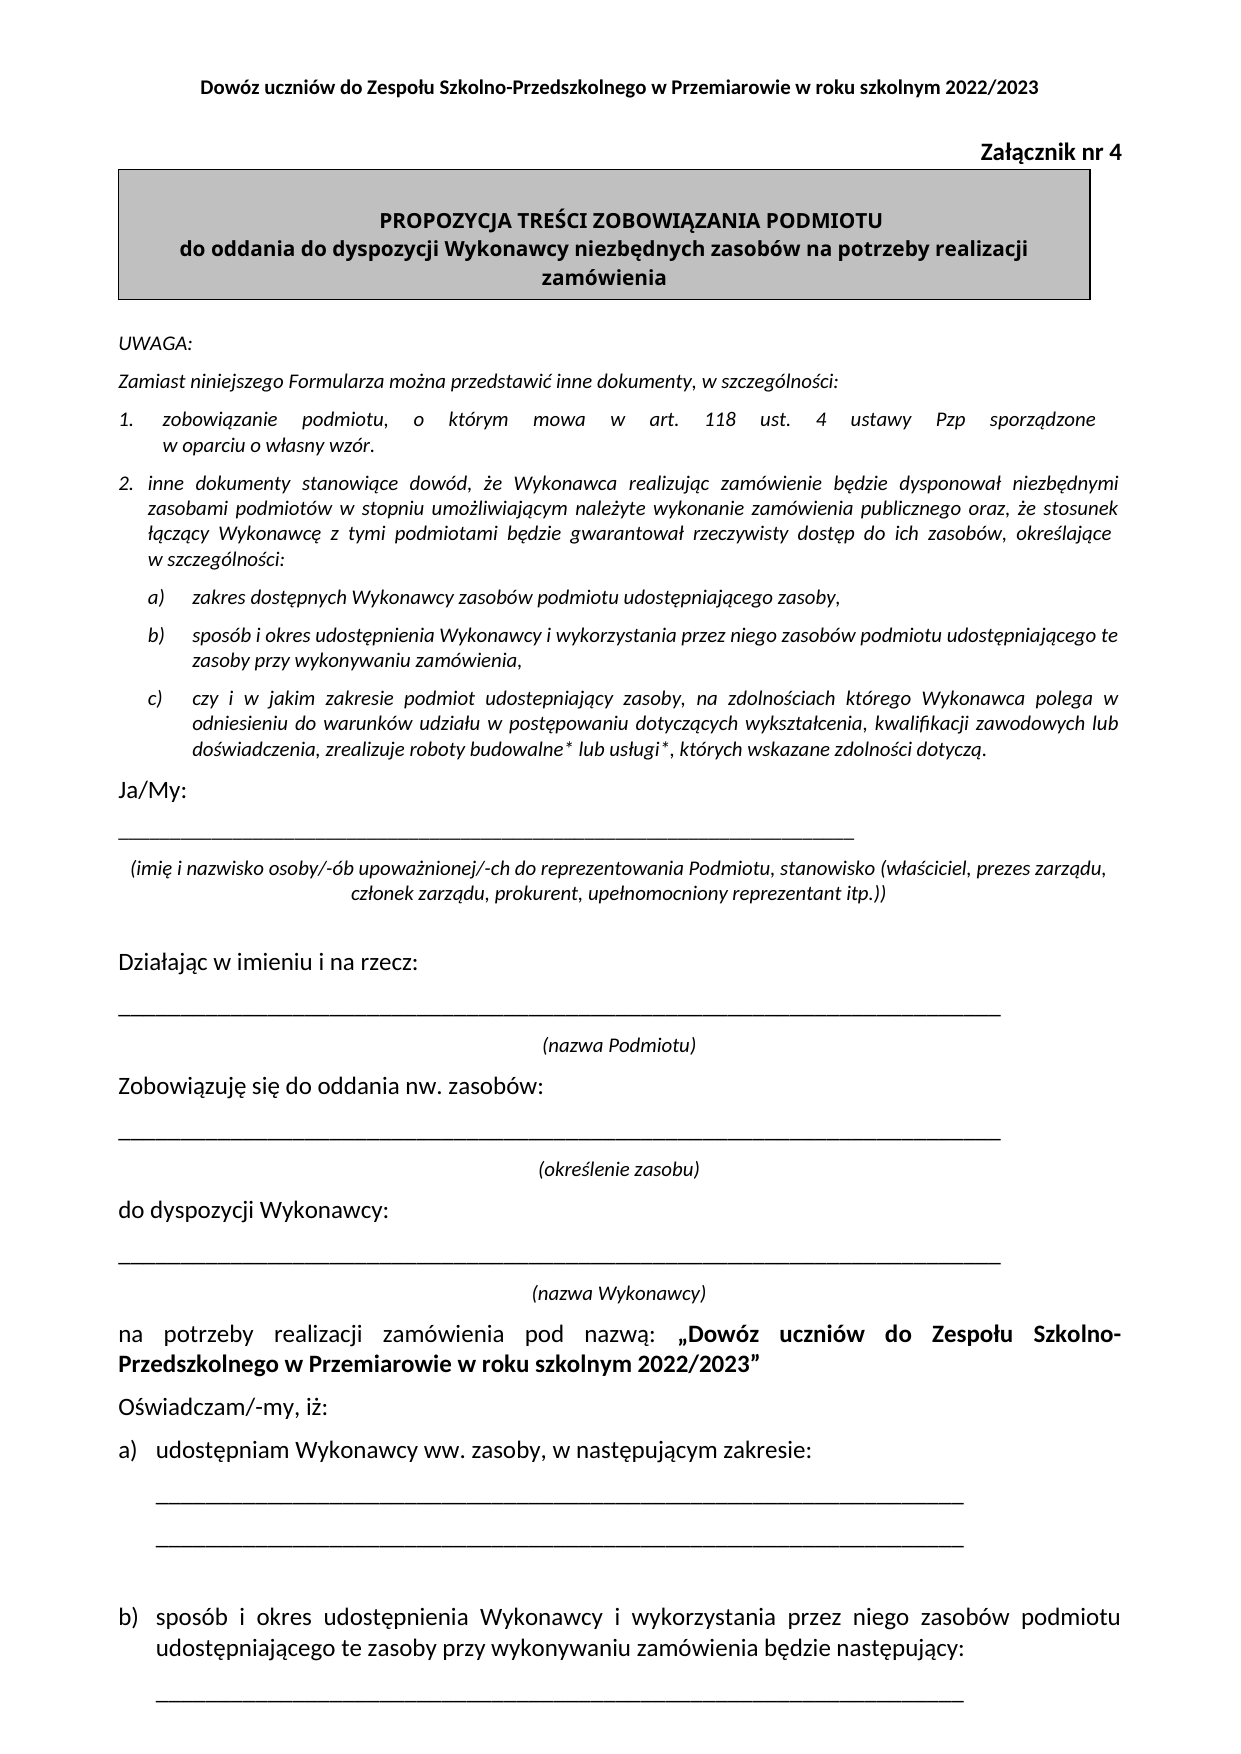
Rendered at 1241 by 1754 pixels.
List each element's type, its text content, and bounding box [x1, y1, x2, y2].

text Załącznik nr 4 [118, 136, 1122, 166]
list zobowiązanie podmiotu, o którym mowa w art. 118 ust. 4 ustawy Pzp sporządzone w oparciu o własny wzór. [118, 406, 1122, 457]
list czy i w jakim zakresie podmiot udostepniający zasoby, na zdolnościach którego Wykonawca polega w odniesieniu do warunków udziału w postępowaniu dotyczących wykształcenia, kwalifikacji zawodowych lub doświadczenia, zrealizuje roboty budowalne* lub usługi*, których wskazane zdolności dotyczą. [148, 685, 1122, 761]
text do dyspozycji Wykonawcy: [118, 1194, 1122, 1224]
text _________________________________________________________________ [156, 1477, 1122, 1508]
text _______________________________________________________________________ [118, 817, 1122, 842]
text (nazwa Wykonawcy) [118, 1280, 1122, 1305]
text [156, 1675, 1122, 1705]
text (określenie zasobu) [118, 1156, 1122, 1181]
text _______________________________________________________________________ [118, 1237, 1122, 1267]
text _________________________________________________________________ [156, 1520, 1122, 1551]
text Zobowiązuję się do oddania nw. zasobów: [118, 1070, 1122, 1100]
text Ja/My: [118, 774, 1122, 804]
text _______________________________________________________________________ [118, 1113, 1122, 1143]
list sposób i okres udostępnienia Wykonawcy i wykorzystania przez niego zasobów podmiotu udostępniającego te zasoby przy wykonywaniu zamówienia, [148, 622, 1122, 673]
text Działając w imieniu i na rzecz: [118, 946, 1122, 976]
text UWAGA: [118, 179, 1122, 356]
list sposób i okres udostępnienia Wykonawcy i wykorzystania przez niego zasobów podmiotu udostępniającego te zasoby przy wykonywaniu zamówienia będzie następujący: [118, 1601, 1122, 1662]
list inne dokumenty stanowiące dowód, że Wykonawca realizując zamówienie będzie dysponował niezbędnymi zasobami podmiotów w stopniu umożliwiającym należyte wykonanie zamówienia publicznego oraz, że stosunek łączący Wykonawcę z tymi podmiotami będzie gwarantował rzeczywisty dostęp do ich zasobów, określające w szczególności: [118, 470, 1122, 571]
text _______________________________________________________________________ [118, 989, 1122, 1019]
text Oświadczam/-my, iż: [118, 1391, 1122, 1422]
list zakres dostępnych Wykonawcy zasobów podmiotu udostępniającego zasoby, [148, 584, 1122, 609]
text (imię i nazwisko osoby/-ób upoważnionej/-ch do reprezentowania Podmiotu, stanowisko (właściciel, prezes zarządu, członek zarządu, prokurent, upełnomocniony reprezentant itp.)) [118, 855, 1122, 906]
text (nazwa Podmiotu) [118, 1032, 1122, 1057]
list udostępniam Wykonawcy ww. zasoby, w następującym zakresie: [118, 1434, 1122, 1465]
text Zamiast niniejszego Formularza można przedstawić inne dokumenty, w szczególności: [118, 368, 1122, 394]
text na potrzeby realizacji zamówienia pod nazwą: „Dowóz uczniów do Zespołu Szkolno-Przedszkolnego w Przemiarowie w roku szkolnym 2022/2023” [118, 1318, 1122, 1379]
